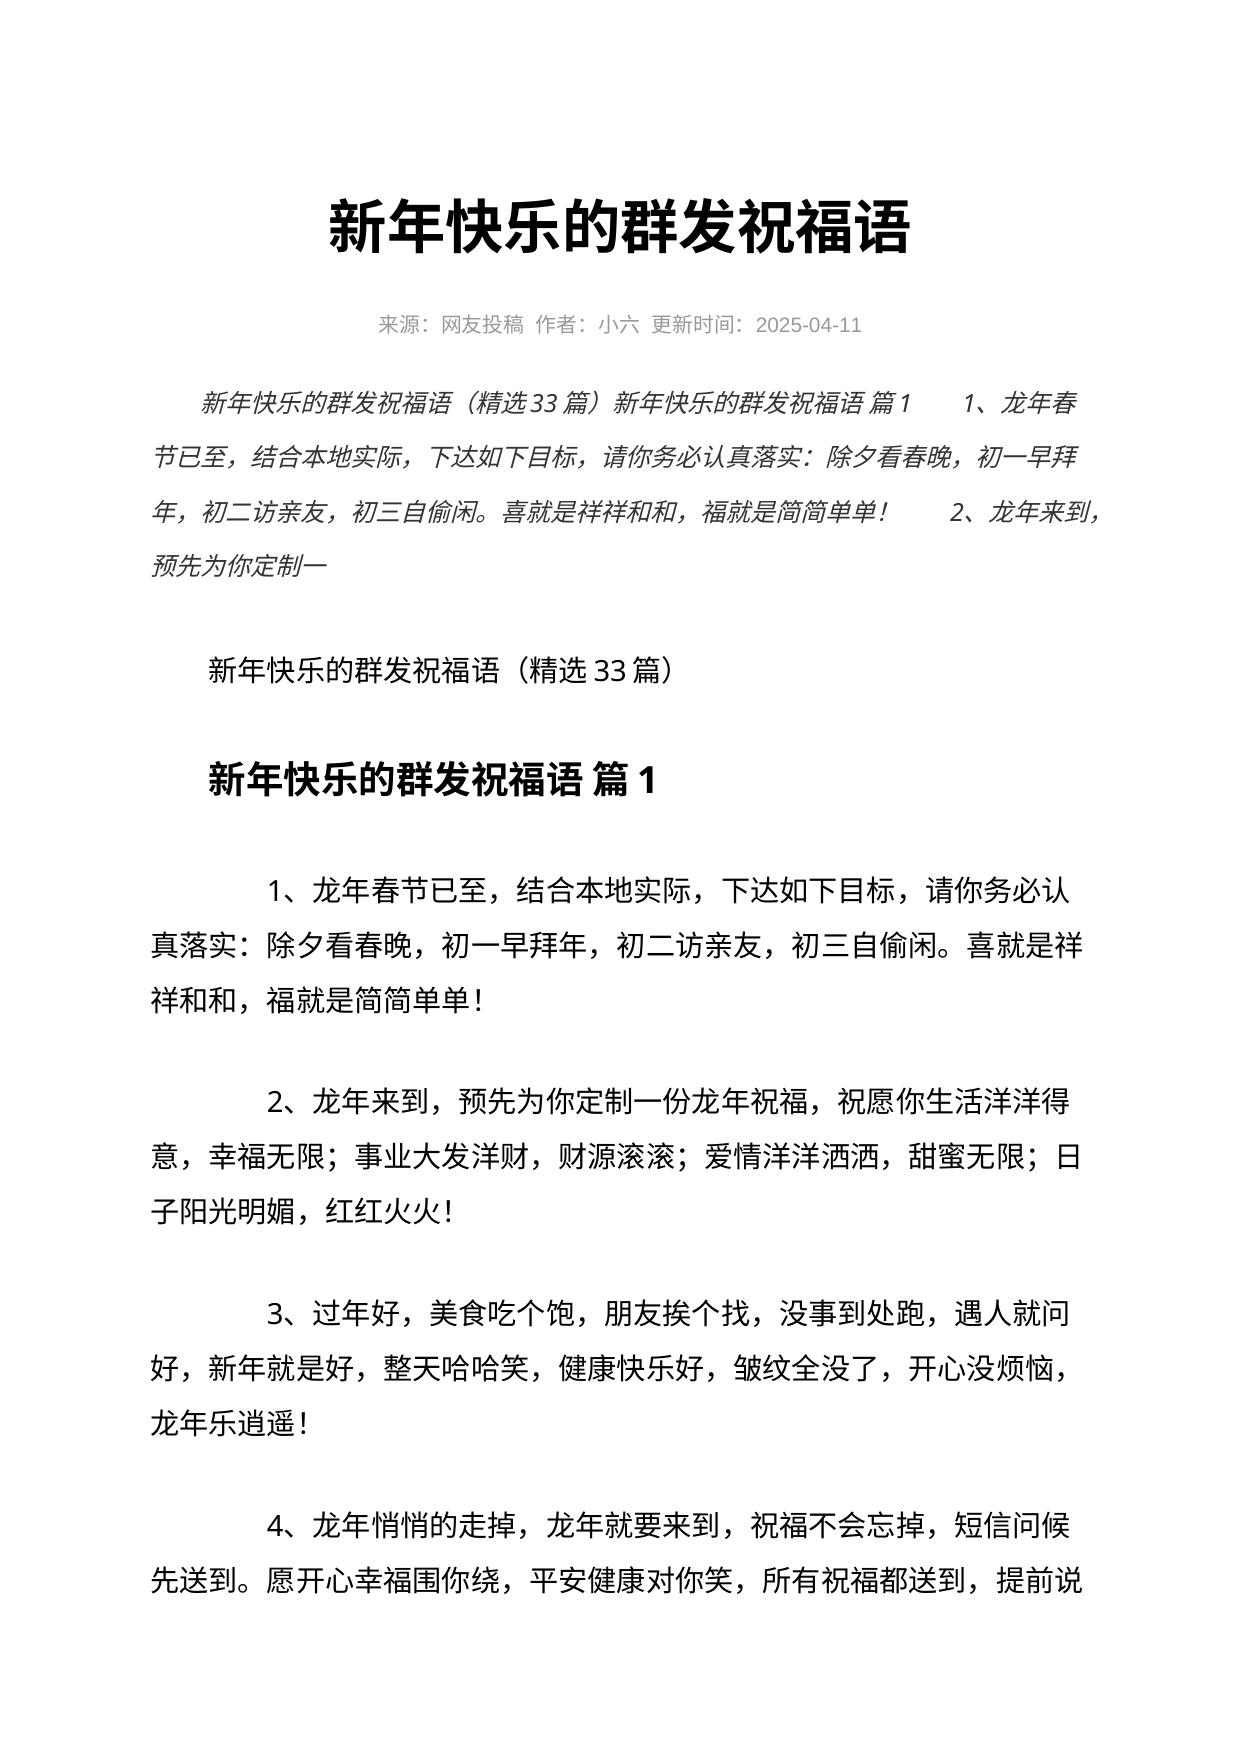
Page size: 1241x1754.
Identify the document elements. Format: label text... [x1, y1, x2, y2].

text 新年快乐的群发祝福语 篇1 [150, 750, 1090, 804]
text 新年快乐的群发祝福语（精选33篇） [150, 648, 1090, 690]
subtitle 新年快乐的群发祝福语 [150, 181, 1090, 266]
text 来源：网友投稿 作者：小六 更新时间：2025-04-11 [150, 313, 1090, 337]
text 1、龙年春节已至，结合本地实际，下达如下目标，请你务必认真落实：除夕看春晚，初一早拜年，初二访亲友，初三自偷闲。喜就是祥祥和和，福就是简简单单！ [150, 867, 1090, 1019]
text 2、龙年来到，预先为你定制一份龙年祝福，祝愿你生活洋洋得意，幸福无限；事业大发洋财，财源滚滚；爱情洋洋洒洒，甜蜜无限；日子阳光明媚，红红火火！ [150, 1079, 1090, 1231]
text 3、过年好，美食吃个饱，朋友挨个找，没事到处跑，遇人就问好，新年就是好，整天哈哈笑，健康快乐好，皱纹全没了，开心没烦恼，龙年乐逍遥！ [150, 1291, 1090, 1443]
text 新年快乐的群发祝福语（精选33篇）新年快乐的群发祝福语 篇1 1、龙年春节已至，结合本地实际，下达如下目标，请你务必认真落实：除夕看春晚，初一早拜年，初二访亲友，初三自偷闲。喜就是祥祥和和，福就是简简单单！ 2、龙年来到，预先为你定制一 [150, 383, 1090, 583]
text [150, 1502, 1090, 1600]
